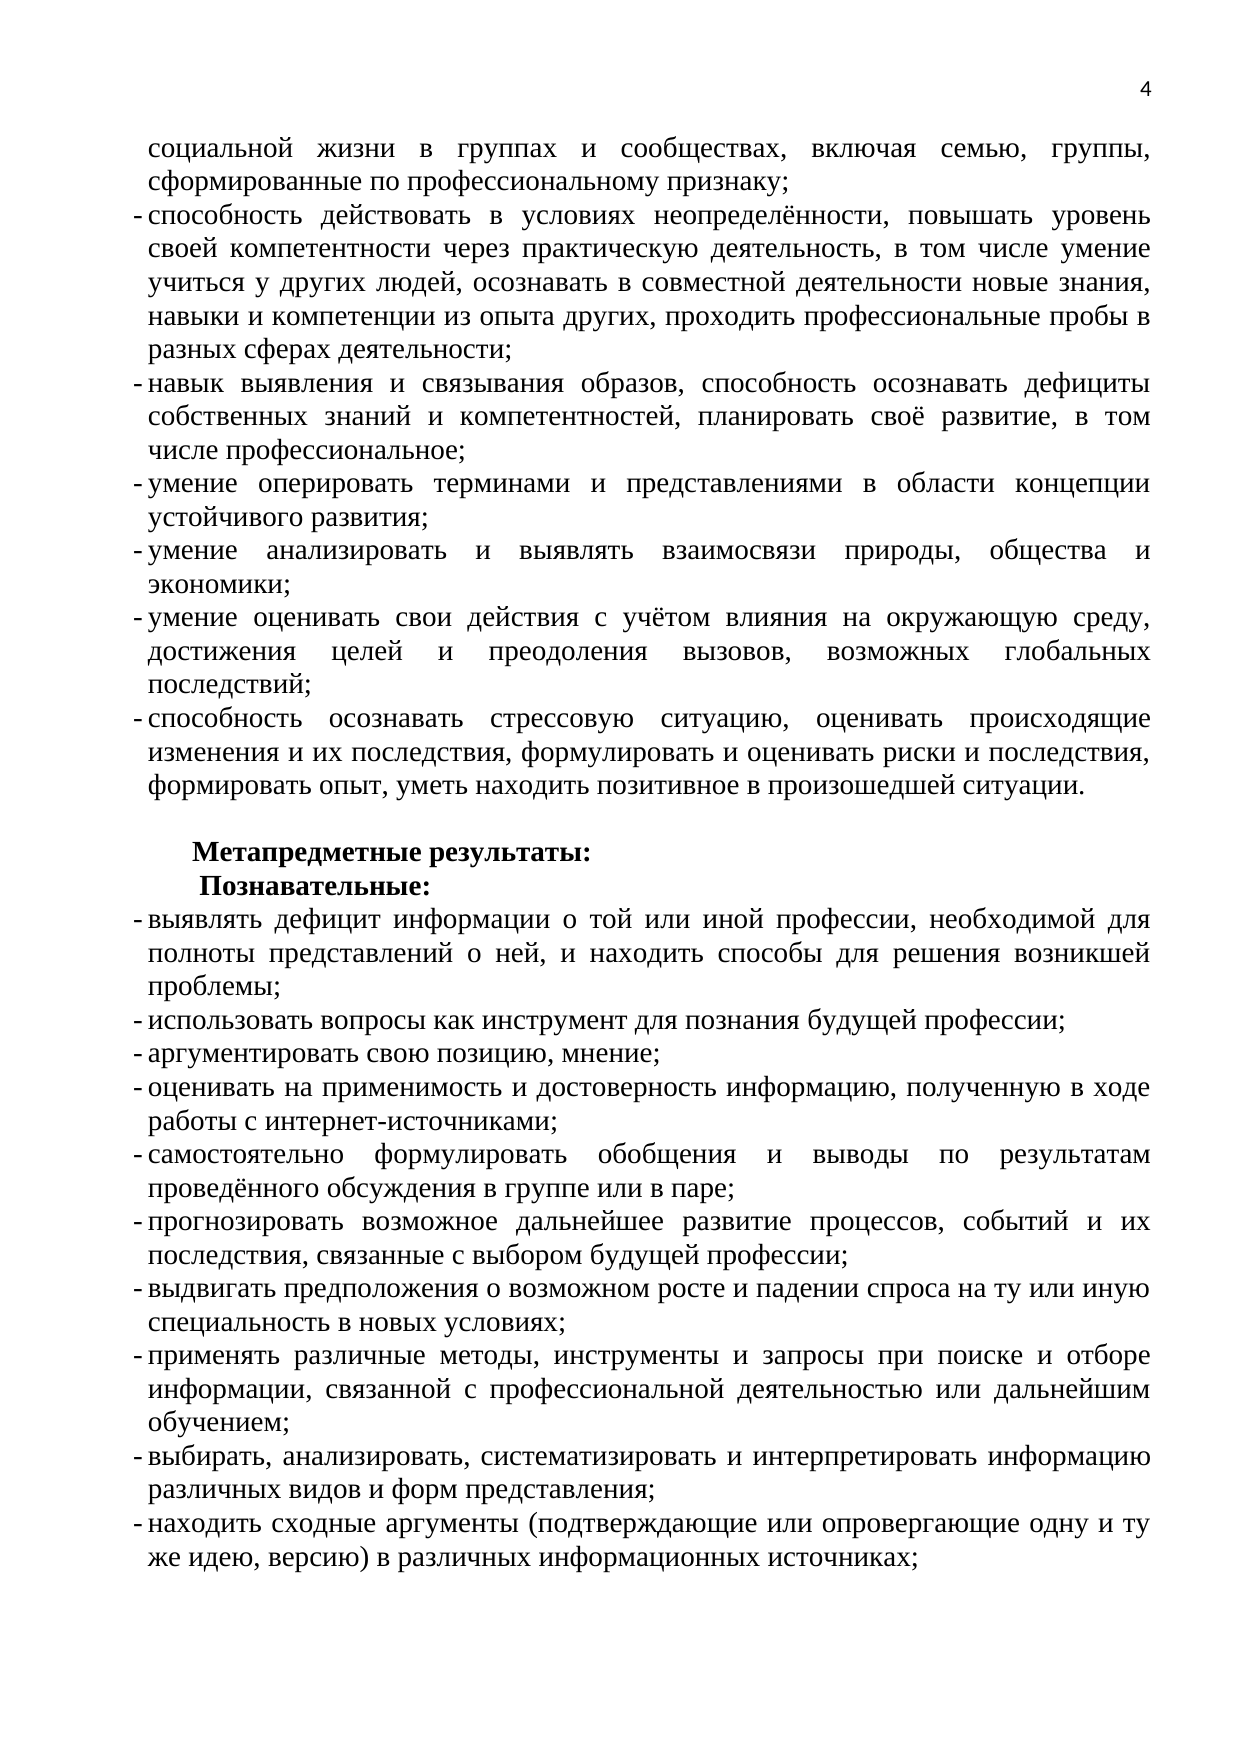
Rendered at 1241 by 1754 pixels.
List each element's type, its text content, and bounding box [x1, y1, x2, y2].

list умение оперировать терминами и представлениями в области концепции устойчивого развития; [133, 465, 1152, 532]
list навык выявления и связывания образов, способность осознавать дефициты собственных знаний и компетентностей, планировать своё развитие, в том числе профессиональное; [133, 365, 1152, 465]
list оценивать на применимость и достоверность информацию, полученную в ходе работы с интернет-источниками; [133, 1069, 1152, 1136]
list прогнозировать возможное дальнейшее развитие процессов, событий и их последствия, связанные с выбором будущей профессии; [133, 1203, 1152, 1270]
text Метапредметные результаты: [118, 834, 1152, 868]
list выдвигать предположения о возможном росте и падении спроса на ту или иную специальность в новых условиях; [133, 1270, 1152, 1337]
list способность действовать в условиях неопределённости, повышать уровень своей компетентности через практическую деятельность, в том числе умение учиться у других людей, осознавать в совместной деятельности новые знания, навыки и компетенции из опыта других, проходить профессиональные пробы в разных сферах деятельности; [133, 197, 1152, 365]
list умение анализировать и выявлять взаимосвязи природы, общества и экономики; [133, 532, 1152, 599]
list выбирать, анализировать, систематизировать и интерпретировать информацию различных видов и форм представления; [133, 1438, 1152, 1505]
list умение оценивать свои действия с учётом влияния на окружающую среду, достижения целей и преодоления вызовов, возможных глобальных последствий; [133, 599, 1152, 700]
list способность осознавать стрессовую ситуацию, оценивать происходящие изменения и их последствия, формулировать и оценивать риски и последствия, формировать опыт, уметь находить позитивное в произошедшей ситуации. [133, 700, 1152, 801]
list самостоятельно формулировать обобщения и выводы по результатам проведённого обсуждения в группе или в паре; [133, 1136, 1152, 1203]
list аргументировать свою позицию, мнение; [133, 1036, 1152, 1069]
text Познавательные: [118, 868, 1152, 901]
list применять различные методы, инструменты и запросы при поиске и отборе информации, связанной с профессиональной деятельностью или дальнейшим обучением; [133, 1337, 1152, 1438]
list выявлять дефицит информации о той или иной профессии, необходимой для полноты представлений о ней, и находить способы для решения возникшей проблемы; [133, 901, 1152, 1002]
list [133, 130, 1152, 197]
list использовать вопросы как инструмент для познания будущей профессии; [133, 1002, 1152, 1036]
list находить сходные аргументы (подтверждающие или опровергающие одну и ту же идею, версию) в различных информационных источниках; [133, 1505, 1152, 1572]
